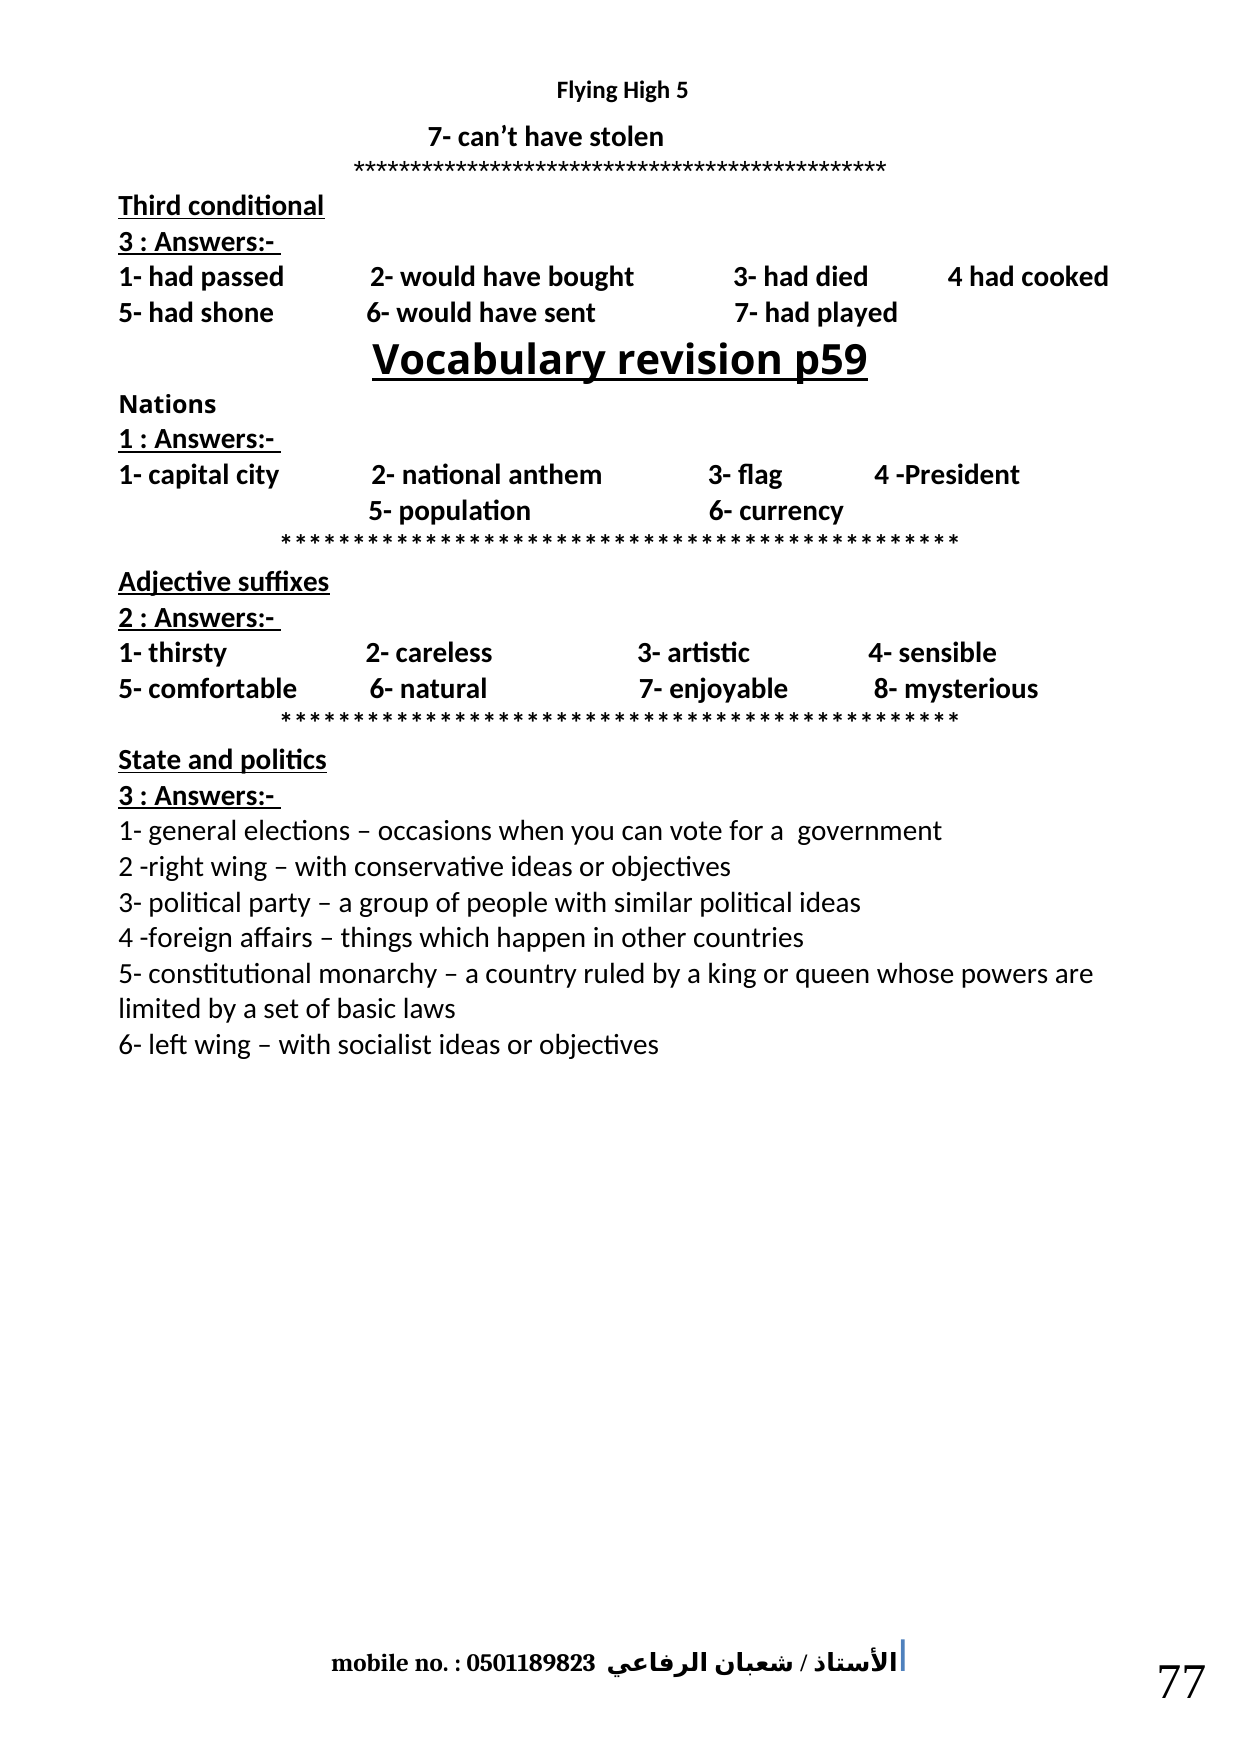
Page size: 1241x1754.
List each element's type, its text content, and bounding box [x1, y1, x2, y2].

text 5- population 6- currency [118, 492, 1122, 527]
text 1 : Answers:- Key [118, 421, 1122, 456]
text 2 : Answers:- KeyKey [118, 599, 1122, 634]
text 1- had passed 2- would have bought 3- had died 4 had cooked [118, 258, 1122, 294]
text 1- capital city 2- national anthem 3- flag 4 -President [118, 456, 1122, 492]
text Adjective suffixes [118, 563, 1122, 599]
text State and politics [118, 741, 1122, 777]
text *********************************************** [118, 706, 1122, 741]
text Third conditional [118, 187, 1122, 223]
text 4 -foreign affairs – things which happen in other countries [118, 919, 1122, 955]
text 6- left wing – with socialist ideas or objectives [118, 1026, 1122, 1062]
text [118, 154, 1122, 187]
text 3 : Answers:- Key [118, 223, 1122, 258]
text 3- political party – a group of people with similar political ideas [118, 884, 1122, 919]
text 1- thirsty 2- careless 3- artistic 4- sensible [118, 634, 1122, 670]
text *********************************************** [118, 527, 1122, 563]
text 5- constitutional monarchy – a country ruled by a king or queen whose powers are limited by a set of basic laws [118, 955, 1122, 1026]
text Vocabulary revision p59 [118, 330, 1122, 387]
text 3 : Answers:- Key [118, 777, 1122, 812]
text 5- comfortable 6- natural 7- enjoyable 8- mysterious [118, 670, 1122, 706]
text Nations [118, 387, 1122, 421]
text 5- had shone 6- would have sent 7- had played [118, 294, 1122, 330]
text 1- general elections – occasions when you can vote for a government [118, 812, 1122, 848]
text 2 -right wing – with conservative ideas or objectives [118, 848, 1122, 884]
text 7- can’t have stolen [118, 118, 1122, 154]
